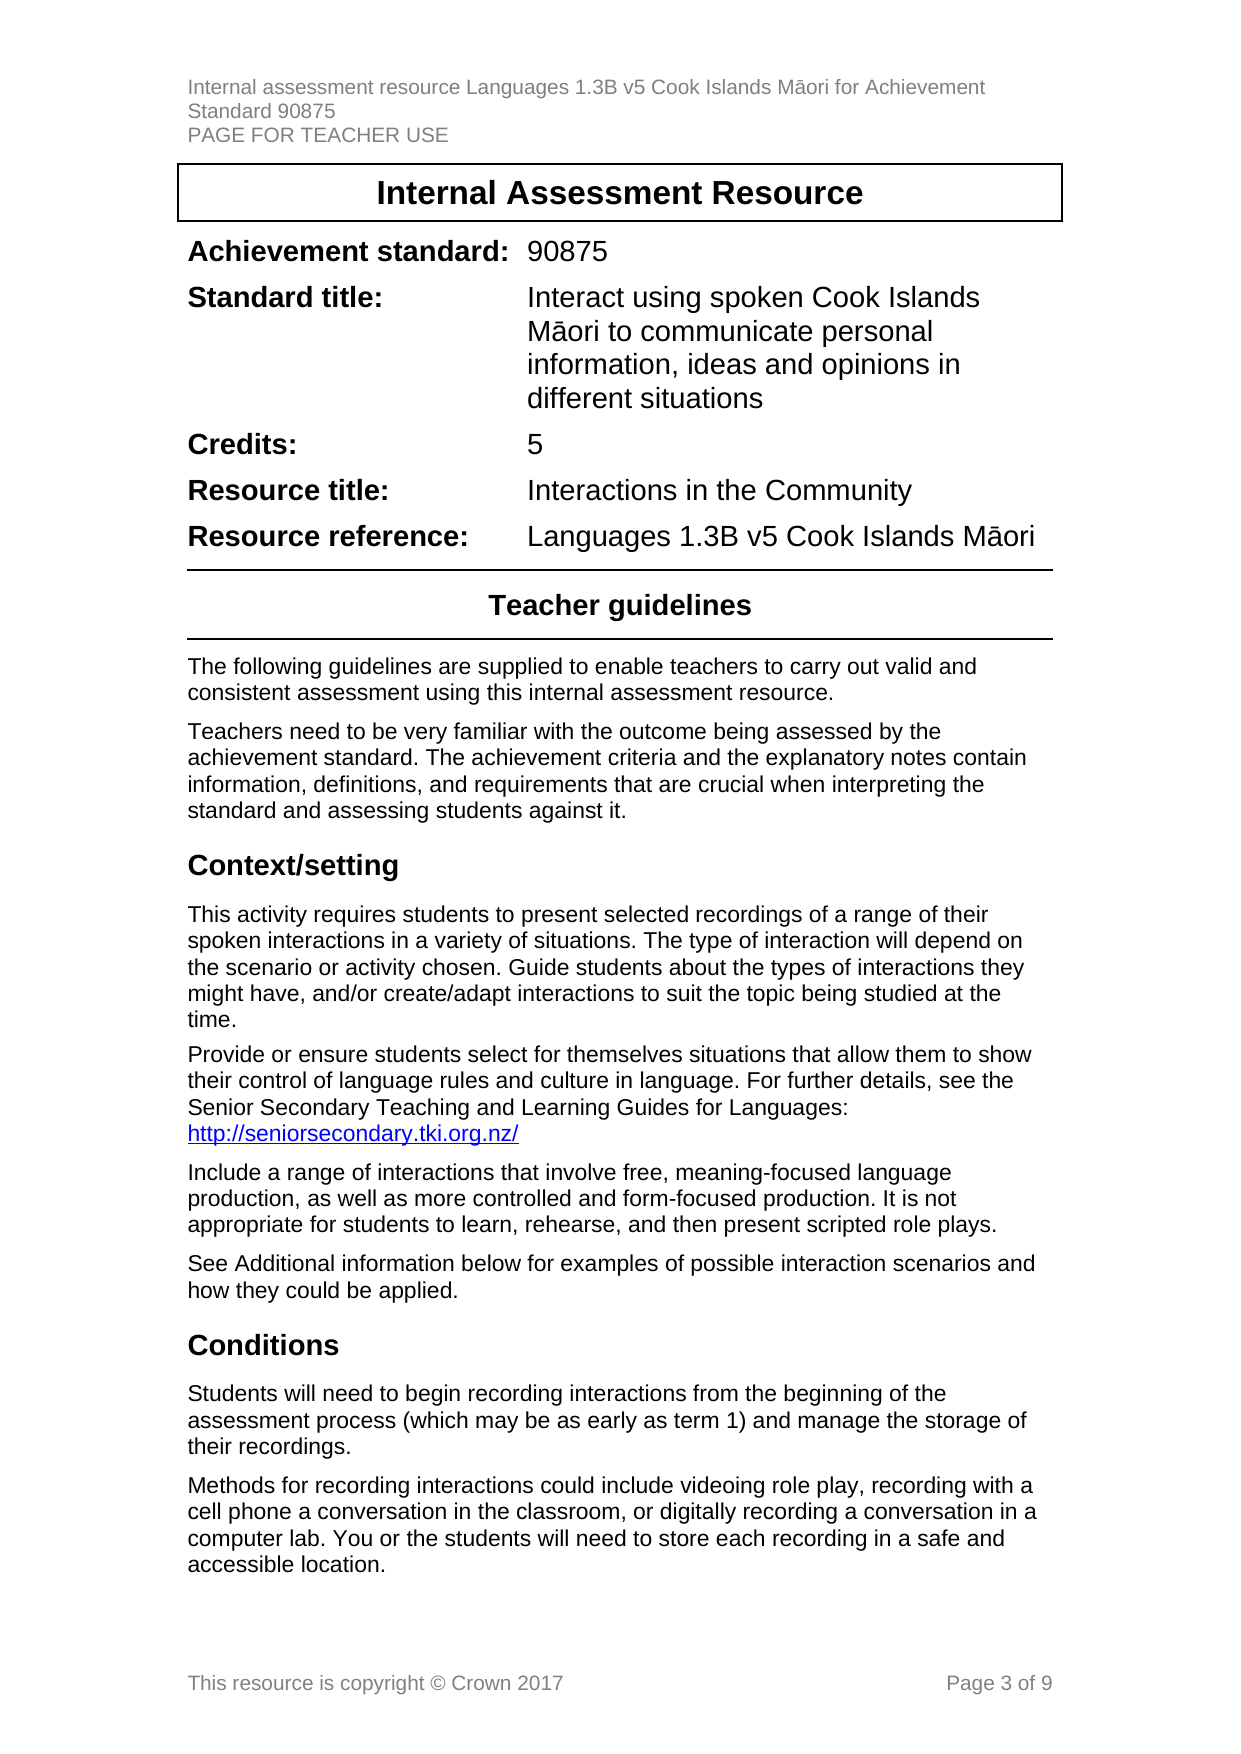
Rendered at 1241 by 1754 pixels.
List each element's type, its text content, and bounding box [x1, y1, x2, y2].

text Achievement standard: 90875 [187, 234, 1053, 268]
text Resource reference: Languages 1.3B v5 Cook Islands Māori [187, 519, 1053, 553]
list Provide or ensure students select for themselves situations that allow them to show their control of language rules and culture in language. For further details, see the Senior Secondary Teaching and Learning Guides for Languages: http://seniorsecondary.tki.org.nz/ [187, 1041, 1053, 1146]
list This activity requires students to present selected recordings of a range of their spoken interactions in a variety of situations. The type of interaction will depend on the scenario or activity chosen. Guide students about the types of interactions they might have, and/or create/adapt interactions to suit the topic being studied at the time. [187, 901, 1053, 1032]
text Teachers need to be very familiar with the outcome being assessed by the achievement standard. The achievement criteria and the explanatory notes contain information, definitions, and requirements that are crucial when interpreting the standard and assessing students against it. [187, 718, 1053, 823]
text Internal Assessment Resource [179, 165, 1061, 220]
text Teacher guidelines [187, 571, 1053, 638]
text Students will need to begin recording interactions from the beginning of the assessment process (which may be as early as term 1) and manage the storage of their recordings. [187, 1380, 1053, 1459]
subtitle Context/setting [187, 848, 1053, 882]
text Resource title: Interactions in the Community [187, 473, 1053, 507]
text Standard title: Interact using spoken Cook Islands Māori to communicate personal information, ideas and opinions in different situations [187, 280, 1053, 414]
subtitle Conditions [187, 1328, 1053, 1362]
text The following guidelines are supplied to enable teachers to carry out valid and consistent assessment using this internal assessment resource. [187, 653, 1053, 706]
text Credits: 5 [187, 427, 1053, 461]
list Include a range of interactions that involve free, meaning-focused language production, as well as more controlled and form-focused production. It is not appropriate for students to learn, rehearse, and then present scripted role plays. [187, 1159, 1053, 1238]
list See Additional information below for examples of possible interaction scenarios and how they could be applied. [187, 1250, 1053, 1303]
text Methods for recording interactions could include videoing role play, recording with a cell phone a conversation in the classroom, or digitally recording a conversation in a computer lab. You or the students will need to store each recording in a safe and accessible location. [187, 1472, 1053, 1577]
